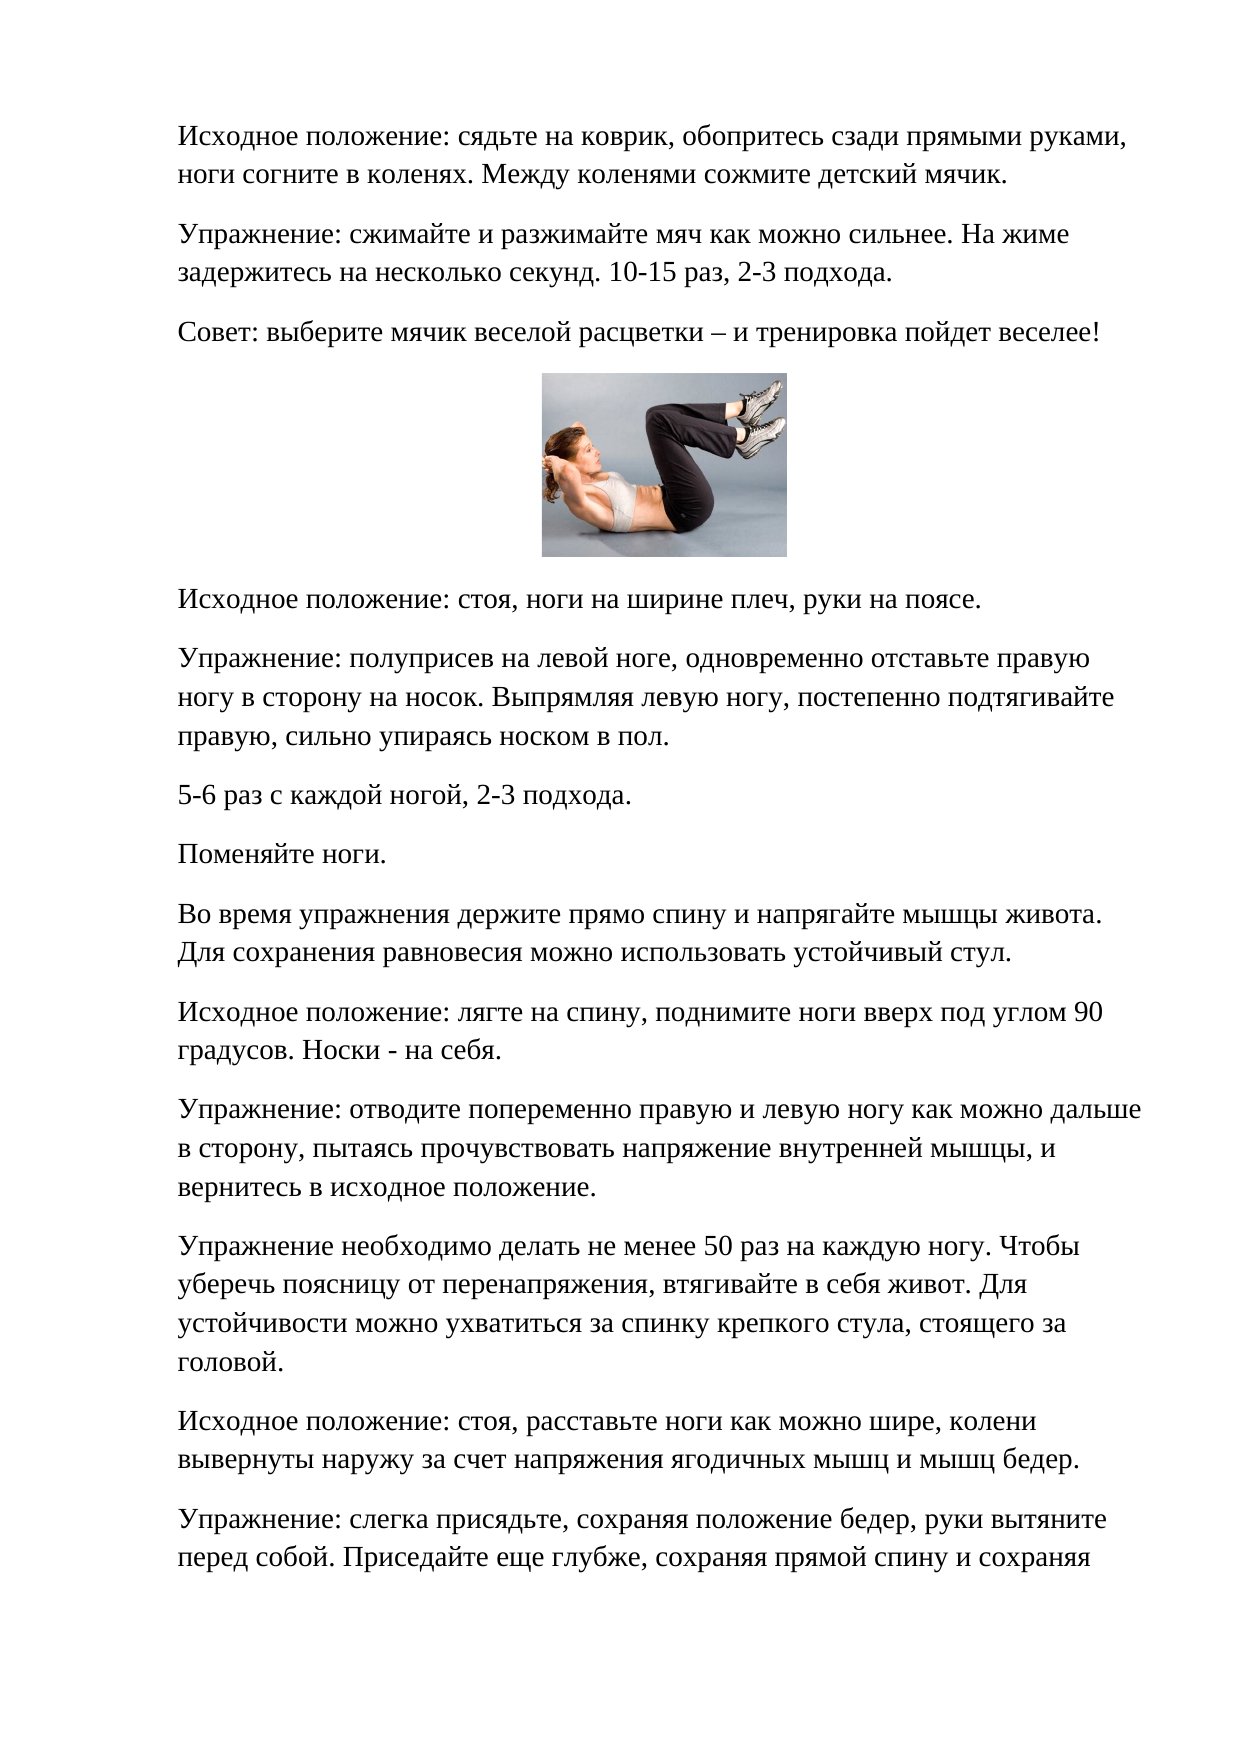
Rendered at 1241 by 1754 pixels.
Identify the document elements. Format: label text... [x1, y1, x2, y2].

picture [541, 373, 787, 557]
text Исходное положение: стоя, ноги на ширине плеч, руки на поясе. [177, 581, 1152, 615]
text Исходное положение: сядьте на коврик, обопритесь сзади прямыми руками, ноги согните в коленях. Между коленями сожмите детский мячик. [177, 118, 1152, 190]
text Поменяйте ноги. [177, 836, 1152, 870]
text Исходное положение: стоя, расставьте ноги как можно шире, колени вывернуты наружу за счет напряжения ягодичных мышц и мышц бедер. [177, 1403, 1152, 1475]
text Упражнение: отводите попеременно правую и левую ногу как можно дальше в сторону, пытаясь прочувствовать напряжение внутренней мышцы, и вернитесь в исходное положение. [177, 1092, 1152, 1202]
text 5-6 раз с каждой ногой, 2-3 подхода. [177, 777, 1152, 811]
text Совет: выберите мячик веселой расцветки – и тренировка пойдет веселее! [177, 314, 1152, 347]
text Упражнение: полуприсев на левой ноге, одновременно отставьте правую ногу в сторону на носок. Выпрямляя левую ногу, постепенно подтягивайте правую, сильно упираясь носком в пол. [177, 641, 1152, 751]
text Упражнение: сжимайте и разжимайте мяч как можно сильнее. На жиме задержитесь на несколько секунд. 10-15 раз, 2-3 подхода. [177, 216, 1152, 288]
text Во время упражнения держите прямо спину и напрягайте мышцы живота. Для сохранения равновесия можно использовать устойчивый стул. [177, 896, 1152, 968]
text Упражнение необходимо делать не менее 50 раз на каждую ногу. Чтобы уберечь поясницу от перенапряжения, втягивайте в себя живот. Для устойчивости можно ухватиться за спинку крепкого стула, стоящего за головой. [177, 1228, 1152, 1377]
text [177, 1501, 1152, 1573]
text Исходное положение: лягте на спину, поднимите ноги вверх под углом 90 градусов. Носки - на себя. [177, 994, 1152, 1066]
